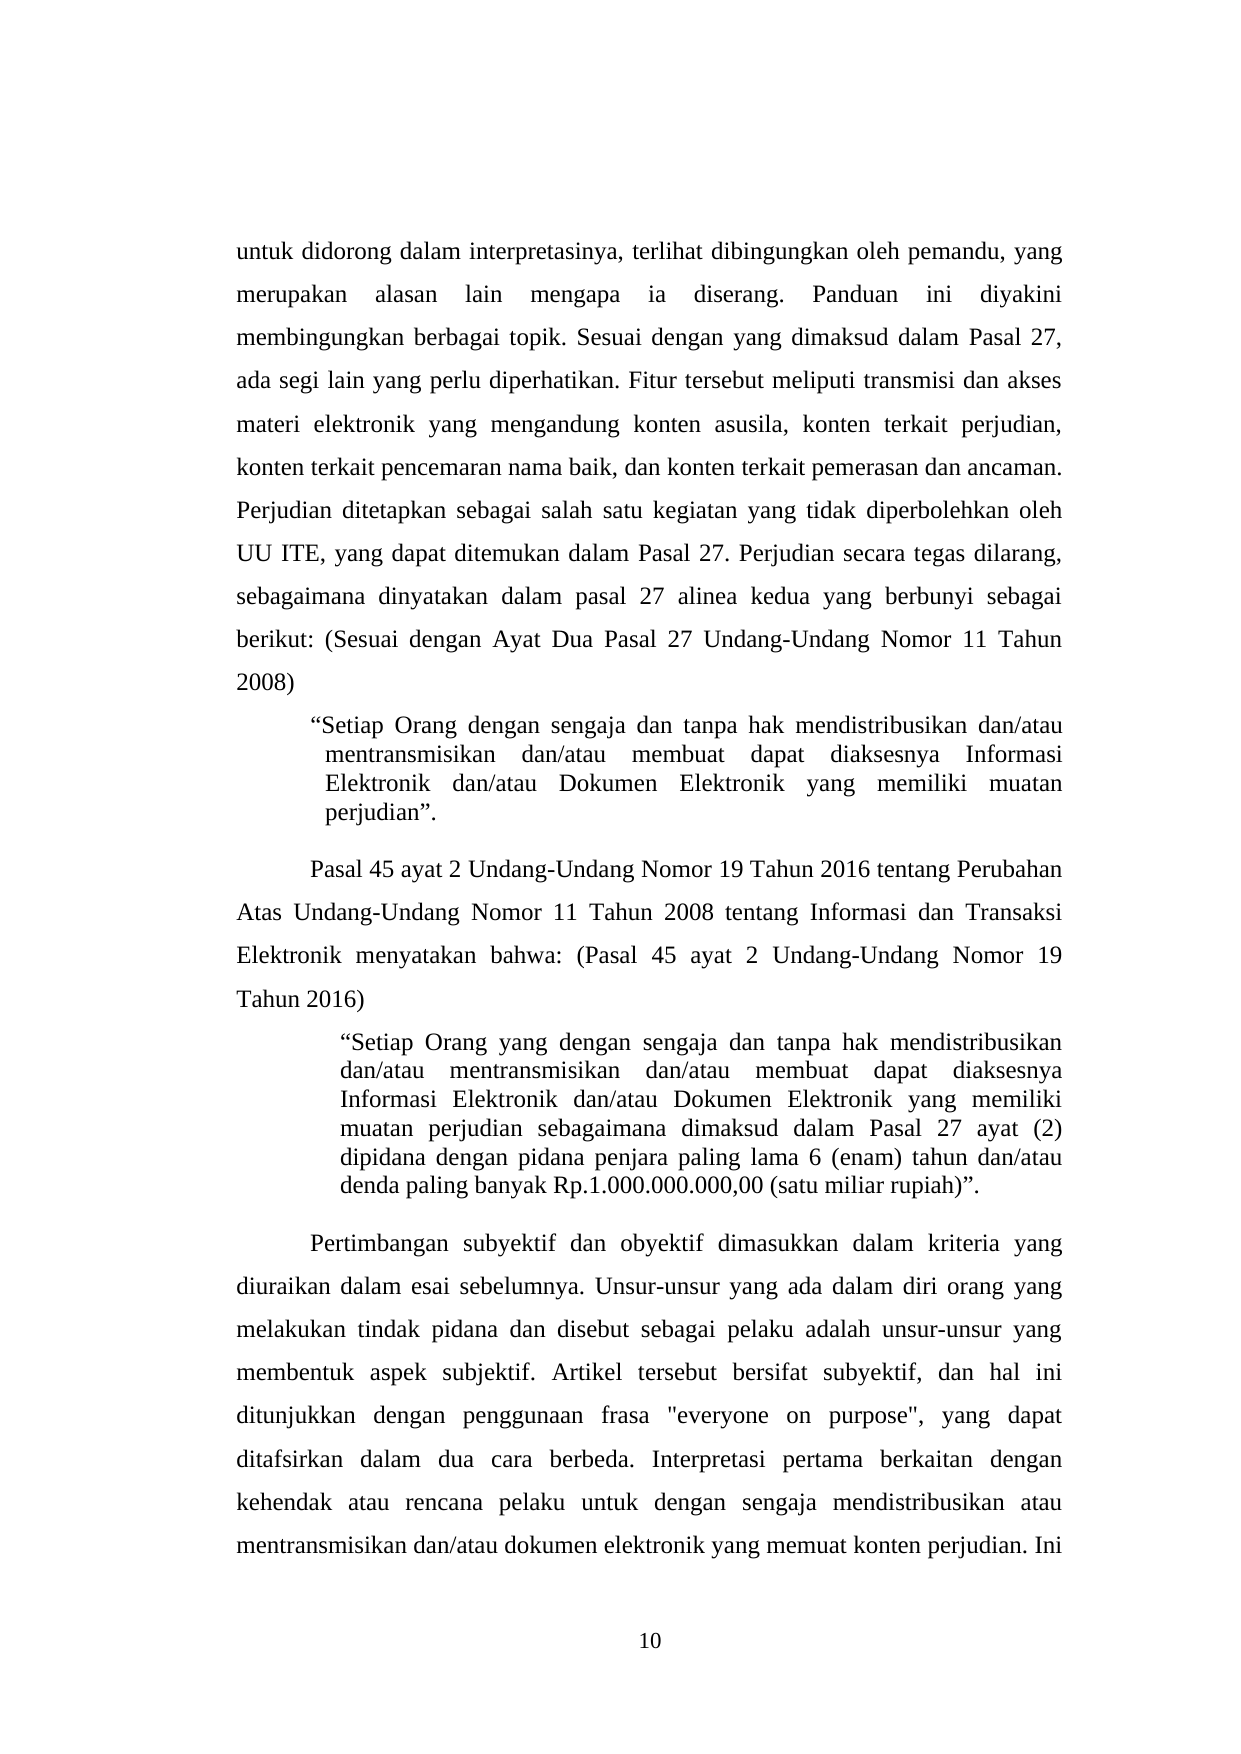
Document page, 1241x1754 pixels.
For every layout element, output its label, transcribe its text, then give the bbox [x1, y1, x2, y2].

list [236, 236, 1063, 696]
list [236, 1228, 1063, 1559]
list “Setiap Orang dengan sengaja dan tanpa hak mendistribusikan dan/atau mentransmisikan dan/atau membuat dapat diaksesnya Informasi Elektronik dan/atau Dokumen Elektronik yang memiliki muatan perjudian”. [310, 711, 1063, 826]
list “Setiap Orang yang dengan sengaja dan tanpa hak mendistribusikan dan/atau mentransmisikan dan/atau membuat dapat diaksesnya Informasi Elektronik dan/atau Dokumen Elektronik yang memiliki muatan perjudian sebagaimana dimaksud dalam Pasal 27 ayat (2) dipidana dengan pidana penjara paling lama 6 (enam) tahun dan/atau denda paling banyak Rp.1.000.000.000,00 (satu miliar rupiah)”. [340, 1027, 1063, 1199]
list Pasal 45 ayat 2 Undang-Undang Nomor 19 Tahun 2016 tentang Perubahan Atas Undang-Undang Nomor 11 Tahun 2008 tentang Informasi dan Transaksi Elektronik menyatakan bahwa: (Pasal 45 ayat 2 Undang-Undang Nomor 19 Tahun 2016) [236, 854, 1063, 1012]
